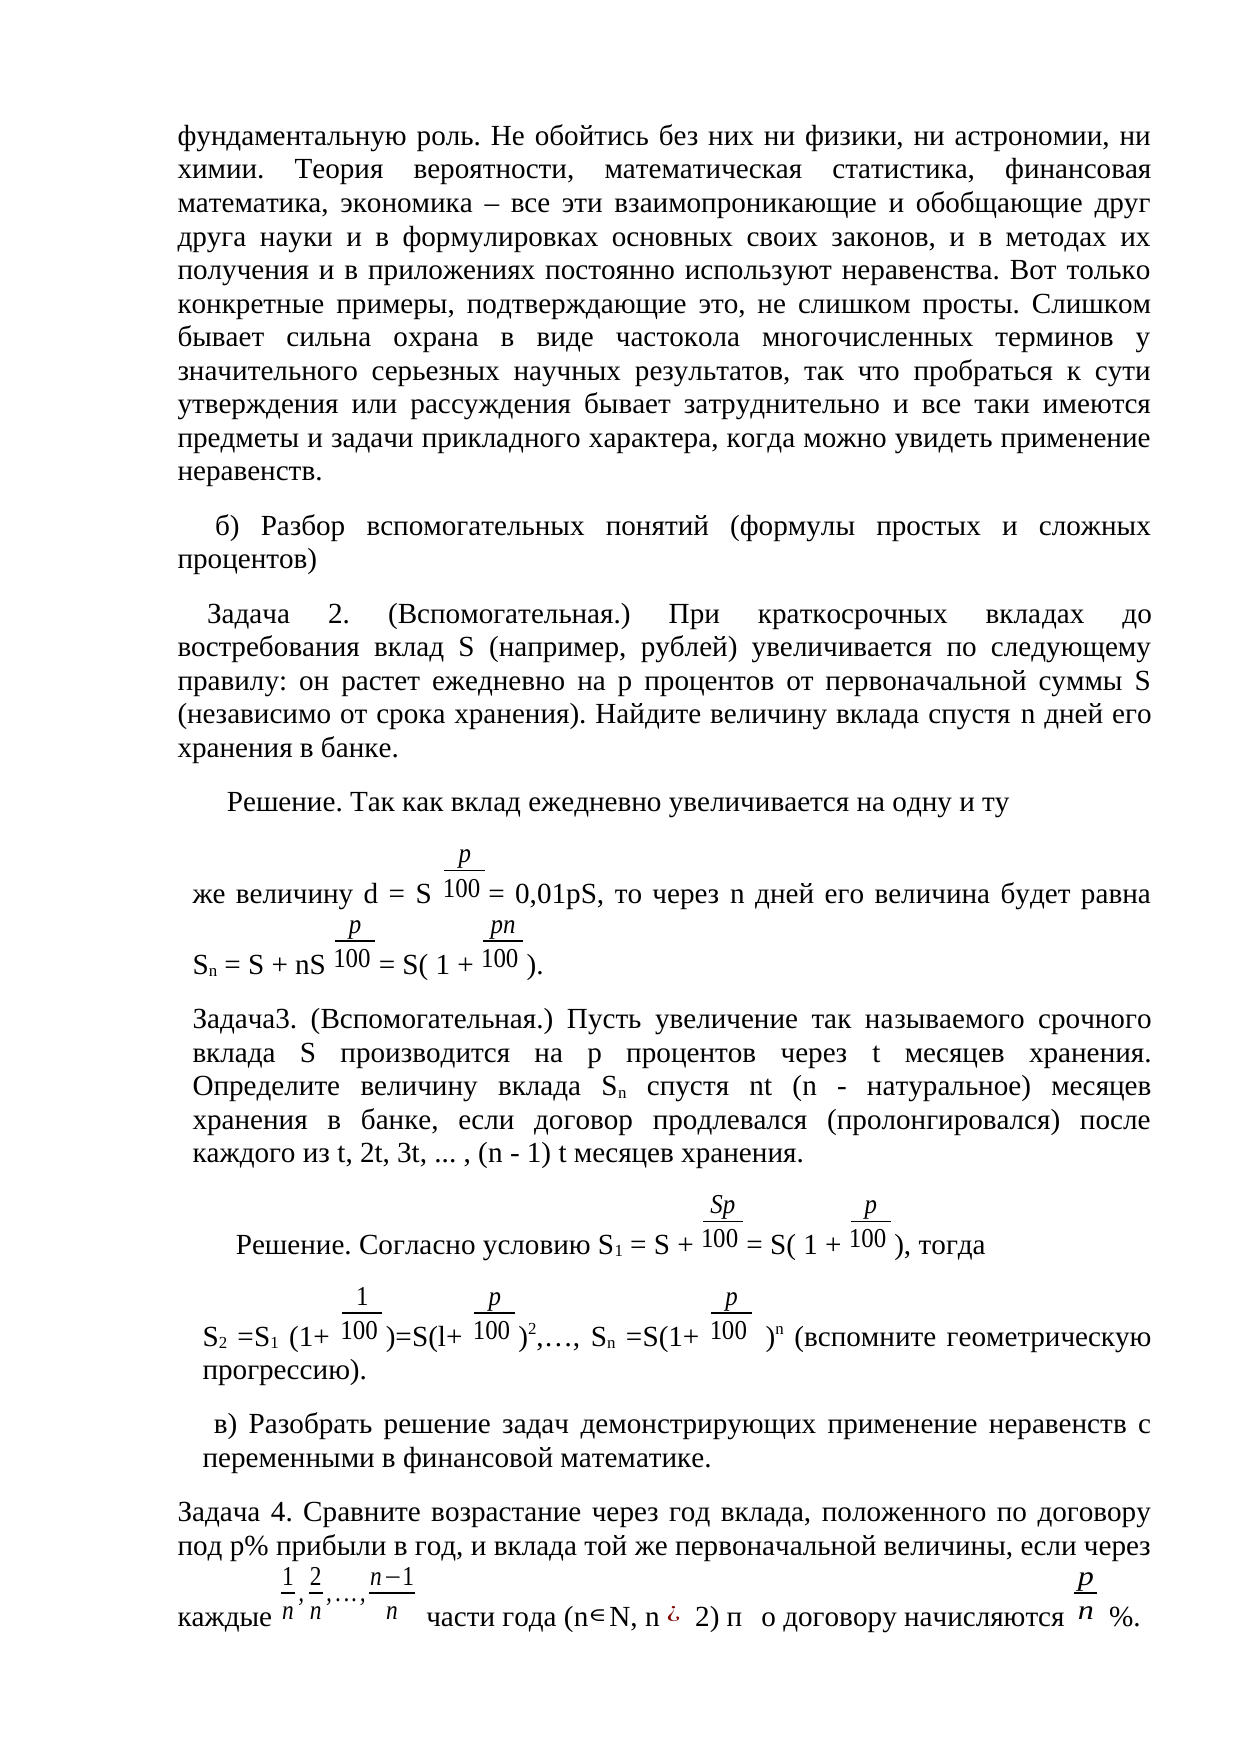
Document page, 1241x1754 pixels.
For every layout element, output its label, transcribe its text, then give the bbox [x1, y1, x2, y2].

text Задача 4. Сравните возрастание через год вклада, положенного по договору под р% прибыли в год, и вклада той же первоначальной величины, если через каждые части года (nN, n 2) по договору начисляются %. [177, 1494, 1152, 1632]
text б) Разбор вспомогательных понятий (формулы простых и сложных процентов) [177, 508, 1152, 575]
text в) Разобрать решение задач демонстрирующих применение неравенств с переменными в финансовой математике. [202, 1407, 1152, 1474]
text же величину d = S = 0,01pS, то через n дней его величина будет равна Sn = S + nS = S( 1 + ). [192, 839, 1152, 980]
text Задача 2. (Вспомогательная.) При краткосрочных вкладах до востребования вклад S (например, рублей) увеличивается по следующему правилу: он растет ежедневно на р процентов от первоначальной суммы S (независимо от срока хранения). Найдите величину вклада спустя n дней его хранения в банке. [177, 596, 1152, 763]
text Решение. Согласно условию S1 = S + = S( 1 + ), тогда [236, 1190, 1152, 1261]
text Задача3. (Вспомогательная.) Пусть увеличение так называемого срочного вклада S производится на р процентов через t месяцев хранения. Определите величину вклада Sn спустя nt (n - натуральное) месяцев хранения в банке, если договор продлевался (пролонгировался) после каждого из t, 2t, 3t, ... , (n - 1) t месяцев хранения. [192, 1001, 1152, 1169]
text S2 =S1 (1+ )=S(l+ )2,…, Sn =S(1+ )n (вспомните геометрическую прогрессию). [202, 1281, 1152, 1386]
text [177, 118, 1152, 487]
text Решение. Так как вклад ежедневно увеличивается на одну и ту [227, 784, 1152, 818]
